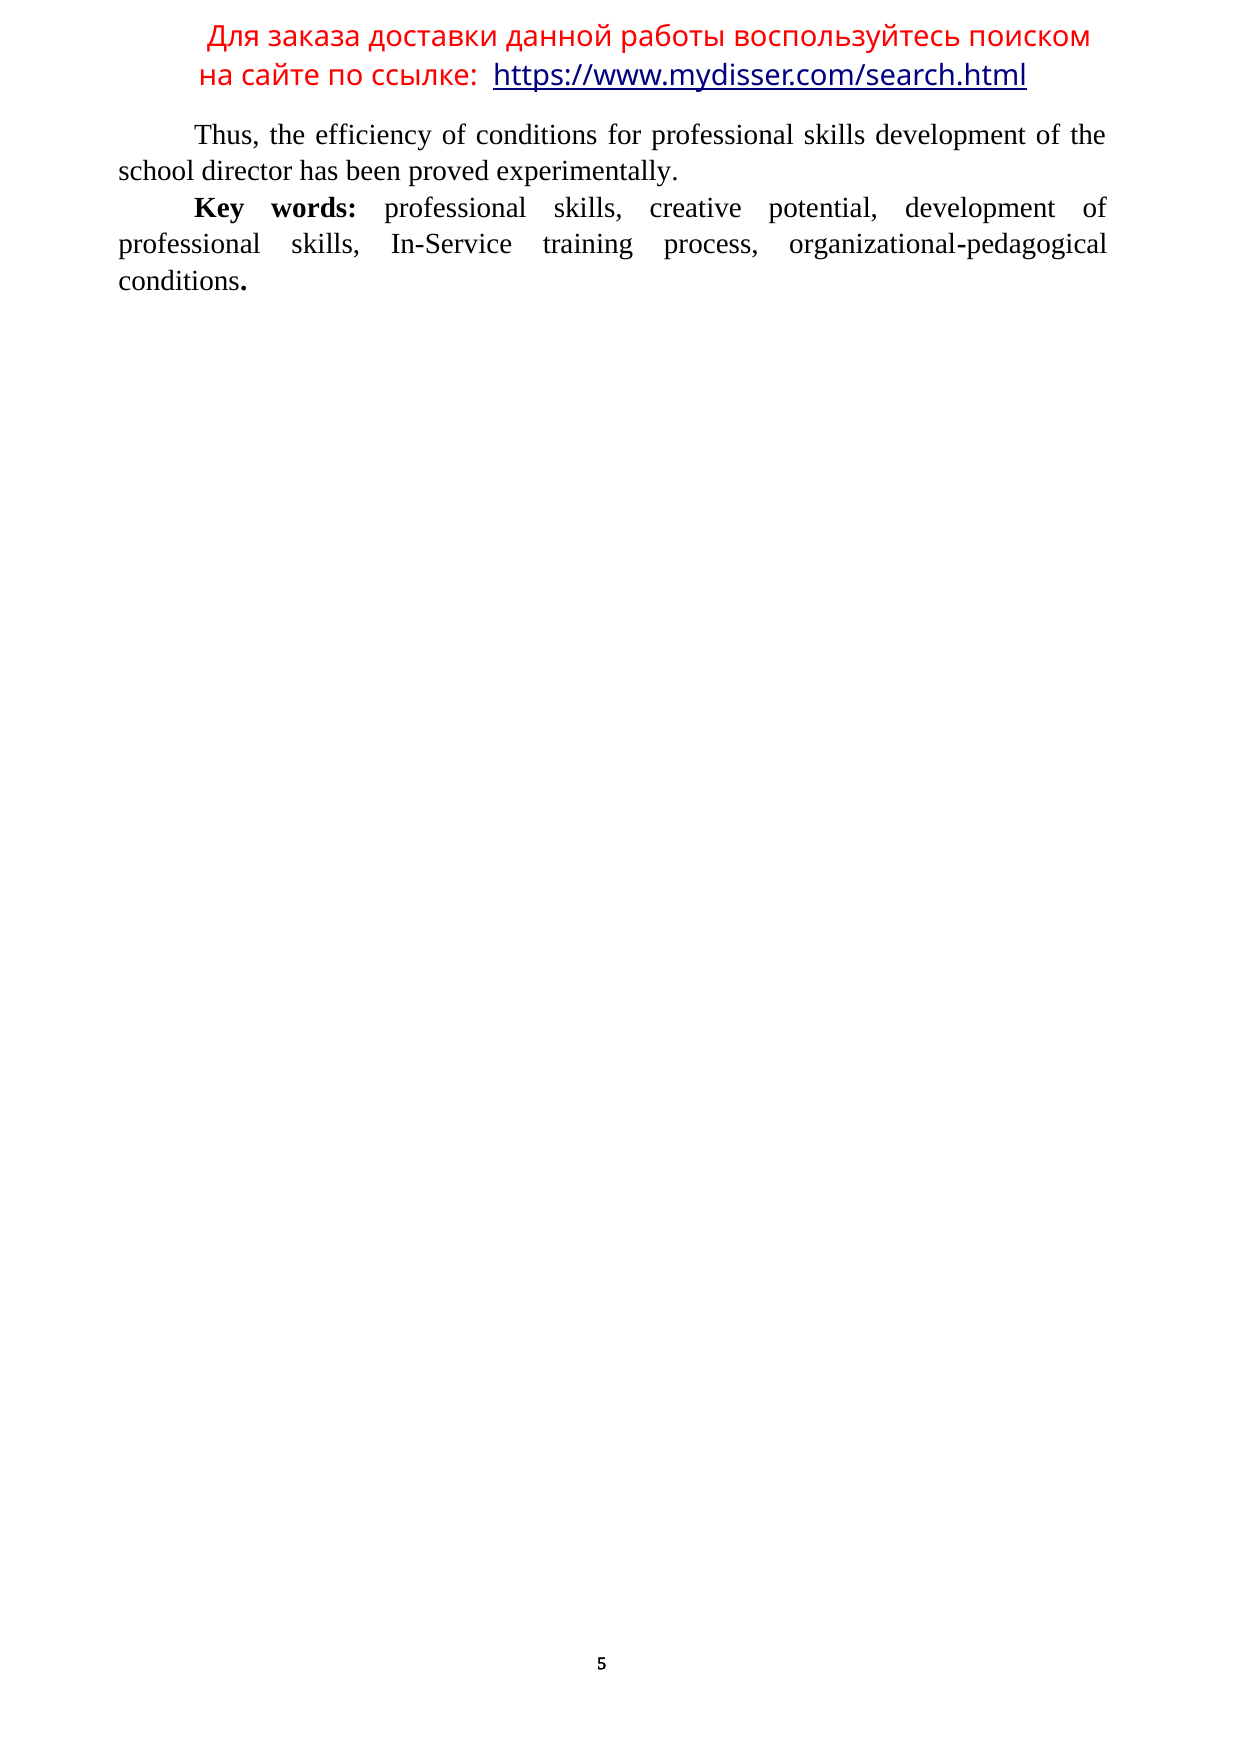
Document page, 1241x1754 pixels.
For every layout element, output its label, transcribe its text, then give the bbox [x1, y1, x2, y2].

text Thus, the efficiency of conditions for professional skills development of the school director has been proved experimentally. [118, 115, 1107, 188]
text Key words: professional skills, creative potential, development of professional skills, In-Service training process, organizational-pedagogical conditions. [118, 188, 1107, 297]
